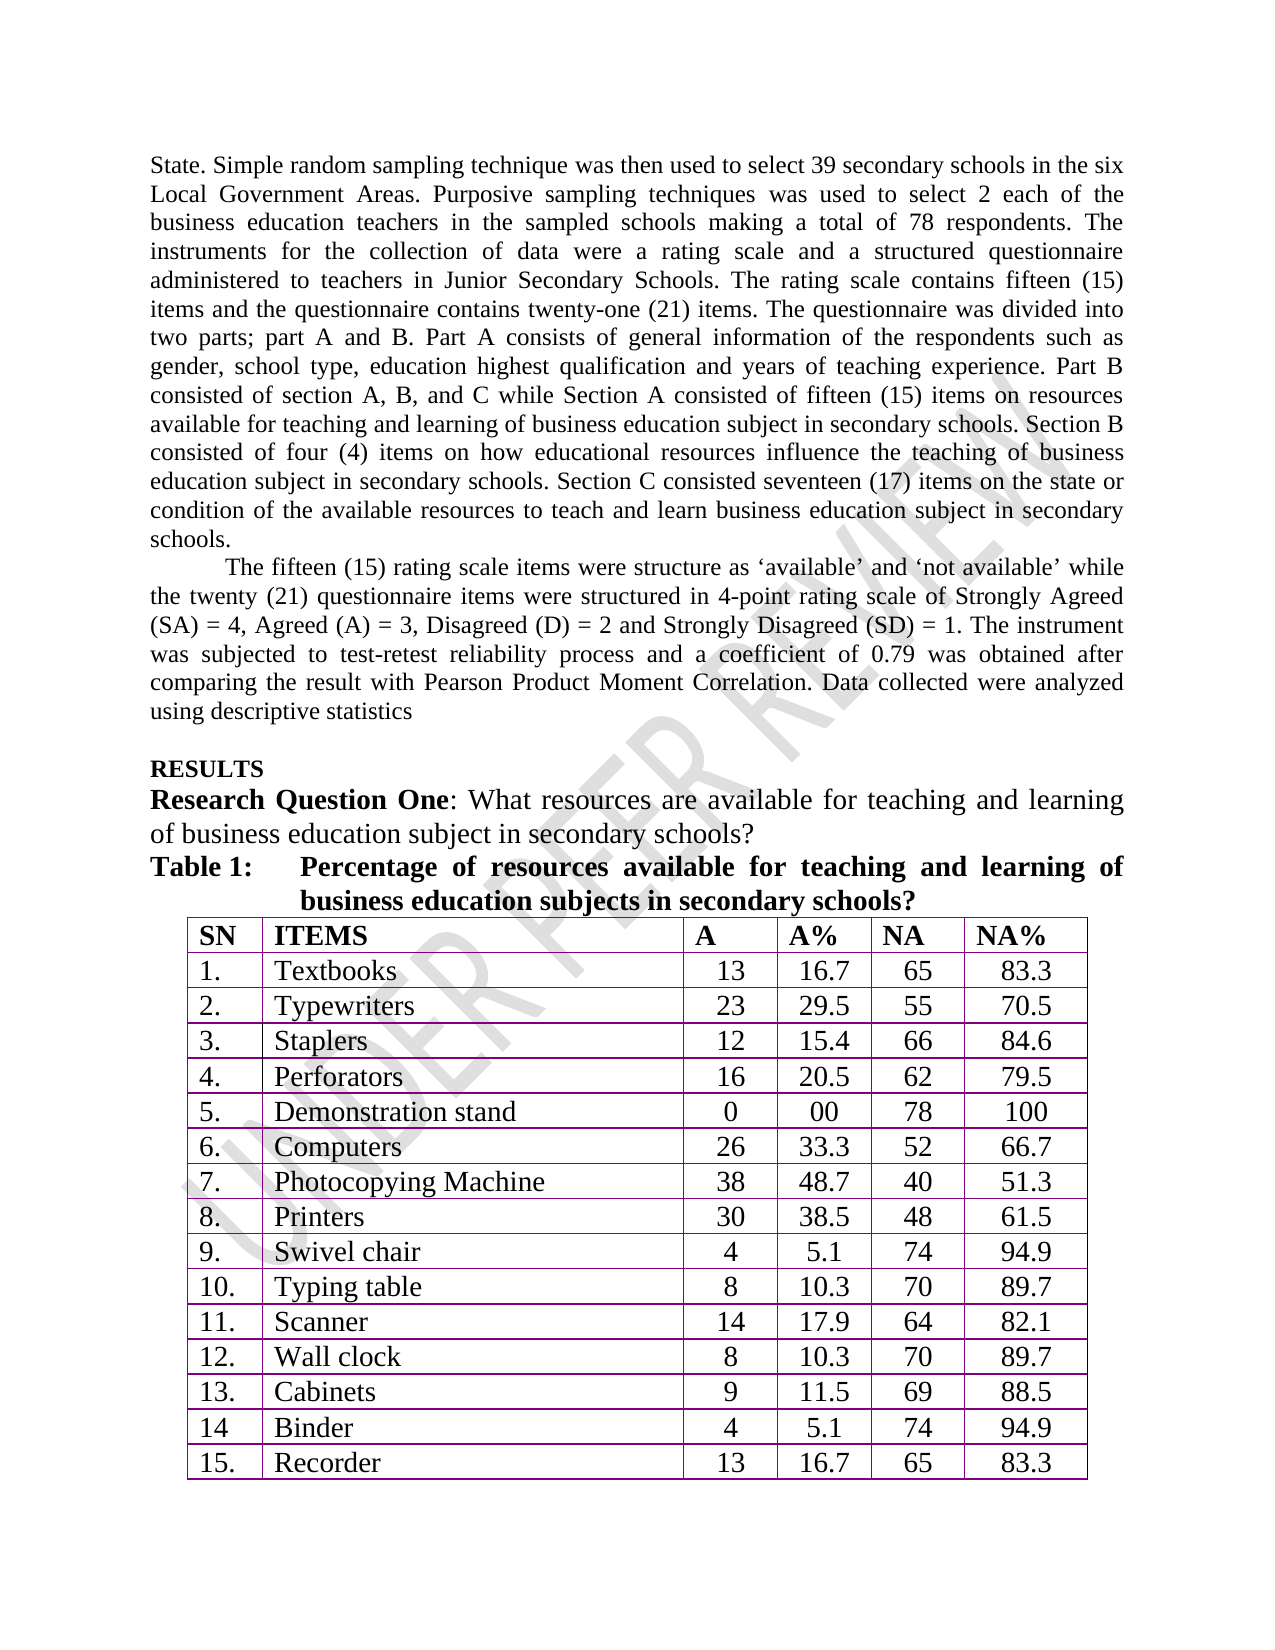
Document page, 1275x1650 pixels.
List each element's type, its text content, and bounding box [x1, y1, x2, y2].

table_cell 94.9 [965, 1410, 1087, 1443]
table_cell Perforators [263, 1059, 683, 1092]
table_cell 52 [872, 1129, 964, 1162]
table_cell 78 [872, 1094, 964, 1127]
table_cell 10.3 [778, 1340, 871, 1373]
table_cell 00 [778, 1094, 871, 1127]
table_header ITEMS [263, 918, 683, 952]
table_header A [684, 918, 777, 952]
text Table 1: Percentage of resources available for teaching and learning of business education subjects in secondary schools? [150, 849, 1125, 917]
table_cell 5.1 [778, 1234, 871, 1268]
table_cell 15. [188, 1445, 262, 1478]
table_cell Binder [263, 1410, 683, 1443]
table_cell 74 [872, 1234, 964, 1268]
table_cell 83.3 [965, 1445, 1087, 1478]
table_cell 79.5 [965, 1059, 1087, 1092]
table_cell 10.3 [778, 1269, 871, 1303]
table_cell 89.7 [965, 1269, 1087, 1303]
table_cell 5. [188, 1094, 262, 1127]
table_cell Wall clock [263, 1340, 683, 1373]
table_cell 8 [684, 1269, 777, 1303]
table_cell Typing table [263, 1269, 683, 1303]
table_cell 6. [188, 1129, 262, 1162]
table_cell 51.3 [965, 1164, 1087, 1197]
table_cell 11.5 [778, 1375, 871, 1408]
table_cell 10. [188, 1269, 262, 1303]
table_cell Photocopying Machine [263, 1164, 683, 1197]
table_cell Textbooks [263, 953, 683, 987]
table_cell 0 [684, 1094, 777, 1127]
table_cell 65 [872, 1445, 964, 1478]
table_cell 82.1 [965, 1305, 1087, 1338]
table_cell 20.5 [778, 1059, 871, 1092]
table_cell 12. [188, 1340, 262, 1373]
table_cell 70 [872, 1269, 964, 1303]
table_cell 40 [872, 1164, 964, 1197]
table_header NA% [965, 918, 1087, 952]
table_cell 5.1 [778, 1410, 871, 1443]
table_cell 11. [188, 1305, 262, 1338]
table_cell 88.5 [965, 1375, 1087, 1408]
table_cell Staplers [263, 1024, 683, 1057]
table_cell 15.4 [778, 1024, 871, 1057]
table_cell 14 [188, 1410, 262, 1443]
table_cell 9. [188, 1234, 262, 1268]
table_cell 84.6 [965, 1024, 1087, 1057]
table_cell 2. [188, 988, 262, 1022]
table_cell 14 [684, 1305, 777, 1338]
table_cell 17.9 [778, 1305, 871, 1338]
table_cell 100 [965, 1094, 1087, 1127]
table_cell 4 [684, 1234, 777, 1268]
table_cell Scanner [263, 1305, 683, 1338]
table_cell 7. [188, 1164, 262, 1197]
table_cell 8 [684, 1340, 777, 1373]
table_cell 70 [872, 1340, 964, 1373]
table_header A% [778, 918, 871, 952]
table_cell 38.5 [778, 1199, 871, 1233]
table_cell 8. [188, 1199, 262, 1233]
table_cell 12 [684, 1024, 777, 1057]
table_cell 66 [872, 1024, 964, 1057]
table_cell Cabinets [263, 1375, 683, 1408]
table_cell Computers [263, 1129, 683, 1162]
table_cell 94.9 [965, 1234, 1087, 1268]
table_cell 23 [684, 988, 777, 1022]
table_cell 33.3 [778, 1129, 871, 1162]
table_cell 48 [872, 1199, 964, 1233]
text The fifteen (15) rating scale items were structure as ‘available’ and ‘not available’ while the twenty (21) questionnaire items were structured in 4-point rating scale of Strongly Agreed (SA) = 4, Agreed (A) = 3, Disagreed (D) = 2 and Strongly Disagreed (SD) = 1. The instrument was subjected to test-retest reliability process and a coefficient of 0.79 was obtained after comparing the result with Pearson Product Moment Correlation. Data collected were analyzed using descriptive statistics [150, 552, 1125, 725]
text RESULTS [150, 754, 1125, 782]
table_cell 48.7 [778, 1164, 871, 1197]
table_cell 55 [872, 988, 964, 1022]
table_cell 4. [188, 1059, 262, 1092]
table_cell 16 [684, 1059, 777, 1092]
table_cell 3. [188, 1024, 262, 1057]
table_cell 70.5 [965, 988, 1087, 1022]
table_cell 74 [872, 1410, 964, 1443]
table_cell 38 [684, 1164, 777, 1197]
table_cell 13 [684, 1445, 777, 1478]
table_cell 65 [872, 953, 964, 987]
text Research Question One: What resources are available for teaching and learning of business education subject in secondary schools? [150, 782, 1125, 849]
table_cell 30 [684, 1199, 777, 1233]
table_cell Recorder [263, 1445, 683, 1478]
table_header NA [872, 918, 964, 952]
table_cell Printers [263, 1199, 683, 1233]
table_cell 16.7 [778, 1445, 871, 1478]
table_cell Demonstration stand [263, 1094, 683, 1127]
table_cell 69 [872, 1375, 964, 1408]
table_cell 89.7 [965, 1340, 1087, 1373]
table_cell Typewriters [263, 988, 683, 1022]
table_cell 26 [684, 1129, 777, 1162]
table_cell 13 [684, 953, 777, 987]
table_cell 9 [684, 1375, 777, 1408]
table_cell 66.7 [965, 1129, 1087, 1162]
table_cell 83.3 [965, 953, 1087, 987]
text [150, 150, 1125, 552]
table_cell 13. [188, 1375, 262, 1408]
table_cell 29.5 [778, 988, 871, 1022]
table_cell 64 [872, 1305, 964, 1338]
table_cell 1. [188, 953, 262, 987]
table_cell 62 [872, 1059, 964, 1092]
table_cell 4 [684, 1410, 777, 1443]
table_cell 16.7 [778, 953, 871, 987]
table_cell Swivel chair [263, 1234, 683, 1268]
table_cell 61.5 [965, 1199, 1087, 1233]
table_header SN [188, 918, 262, 952]
